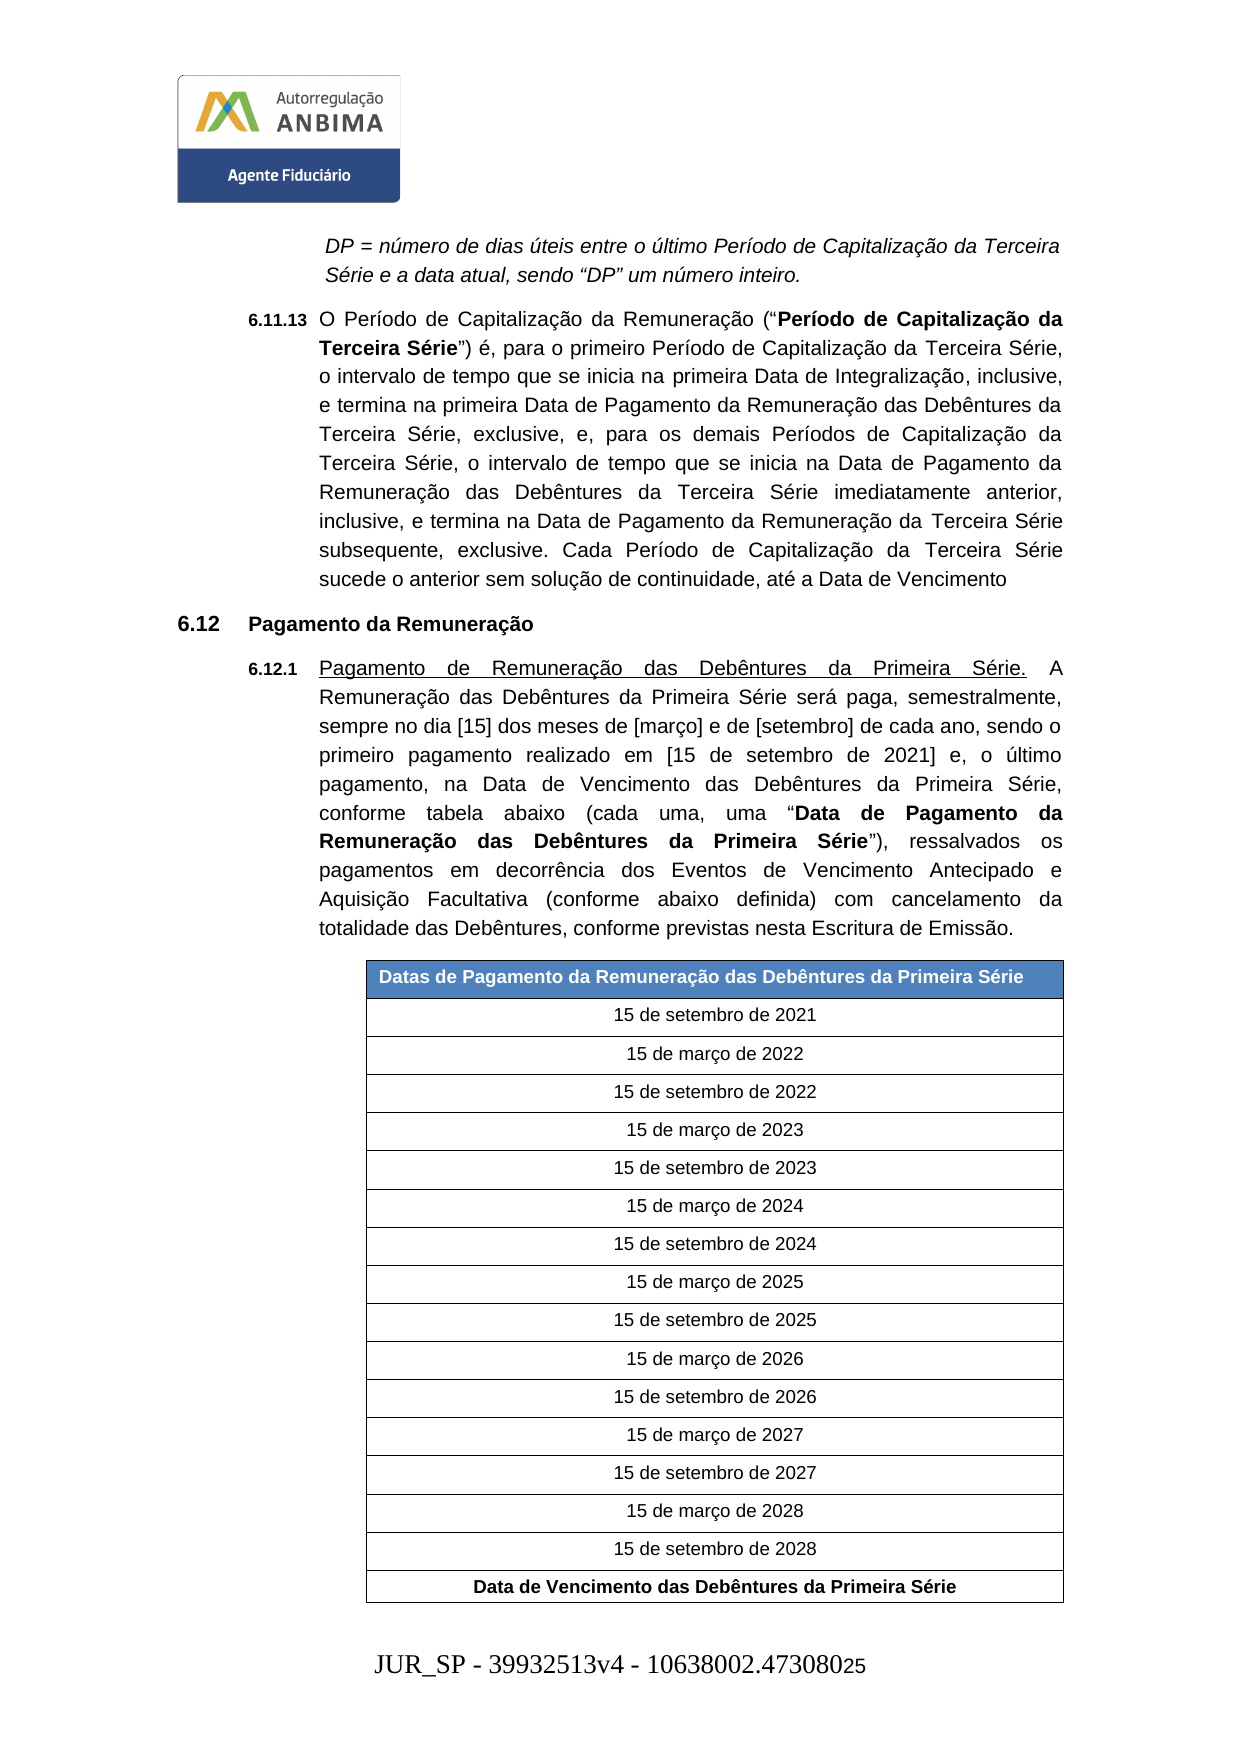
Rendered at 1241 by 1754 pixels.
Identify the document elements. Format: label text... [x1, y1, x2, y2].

table_cell Data de Vencimento das Debêntures da Primeira Série [367, 1571, 1063, 1602]
table_cell 15 de março de 2028 [367, 1495, 1063, 1532]
table_cell 15 de setembro de 2025 [367, 1304, 1063, 1341]
table_cell 15 de março de 2027 [367, 1418, 1063, 1455]
table_cell 15 de setembro de 2026 [367, 1380, 1063, 1417]
text Pagamento de Remuneração das Debêntures da Primeira Série. A Remuneração das Debêntures da Primeira Série será paga, semestralmente, sempre no dia [15] dos meses de [março] e de [setembro] de cada ano, sendo o primeiro pagamento realizado em [15 de setembro de 2021] e, o último pagamento, na Data de Vencimento das Debêntures da Primeira Série, conforme tabela abaixo (cada uma, uma “Data de Pagamento da Remuneração das Debêntures da Primeira Série”), ressalvados os pagamentos em decorrência dos Eventos de Vencimento Antecipado e Aquisição Facultativa (conforme abaixo definida) com cancelamento da totalidade das Debêntures, conforme previstas nesta Escritura de Emissão. [248, 656, 1063, 940]
table_cell 15 de março de 2025 [367, 1266, 1063, 1303]
table_cell 15 de setembro de 2027 [367, 1456, 1063, 1493]
picture [177, 75, 401, 203]
text Pagamento da Remuneração [177, 611, 1063, 636]
table_cell 15 de março de 2026 [367, 1342, 1063, 1379]
table_cell 15 de setembro de 2024 [367, 1228, 1063, 1265]
table_cell 15 de setembro de 2022 [367, 1075, 1063, 1112]
table_cell 15 de setembro de 2021 [367, 999, 1063, 1036]
text O Período de Capitalização da Remuneração (“Período de Capitalização da Terceira Série”) é, para o primeiro Período de Capitalização da Terceira Série, o intervalo de tempo que se inicia na primeira Data de Integralização, inclusive, e termina na primeira Data de Pagamento da Remuneração das Debêntures da Terceira Série, exclusive, e, para os demais Períodos de Capitalização da Terceira Série, o intervalo de tempo que se inicia na Data de Pagamento da Remuneração das Debêntures da Terceira Série imediatamente anterior, inclusive, e termina na Data de Pagamento da Remuneração da Terceira Série subsequente, exclusive. Cada Período de Capitalização da Terceira Série sucede o anterior sem solução de continuidade, até a Data de Vencimento [248, 306, 1063, 591]
table_header Datas de Pagamento da Remuneração das Debêntures da Primeira Série [367, 961, 1063, 998]
table_cell 15 de março de 2022 [367, 1037, 1063, 1074]
table_cell 15 de setembro de 2028 [367, 1533, 1063, 1570]
list DP = número de dias úteis entre o último Período de Capitalização da Terceira Série e a data atual, sendo “DP” um número inteiro. [325, 234, 1063, 287]
table_cell 15 de setembro de 2023 [367, 1151, 1063, 1188]
table_cell 15 de março de 2024 [367, 1190, 1063, 1227]
table_cell 15 de março de 2023 [367, 1113, 1063, 1150]
